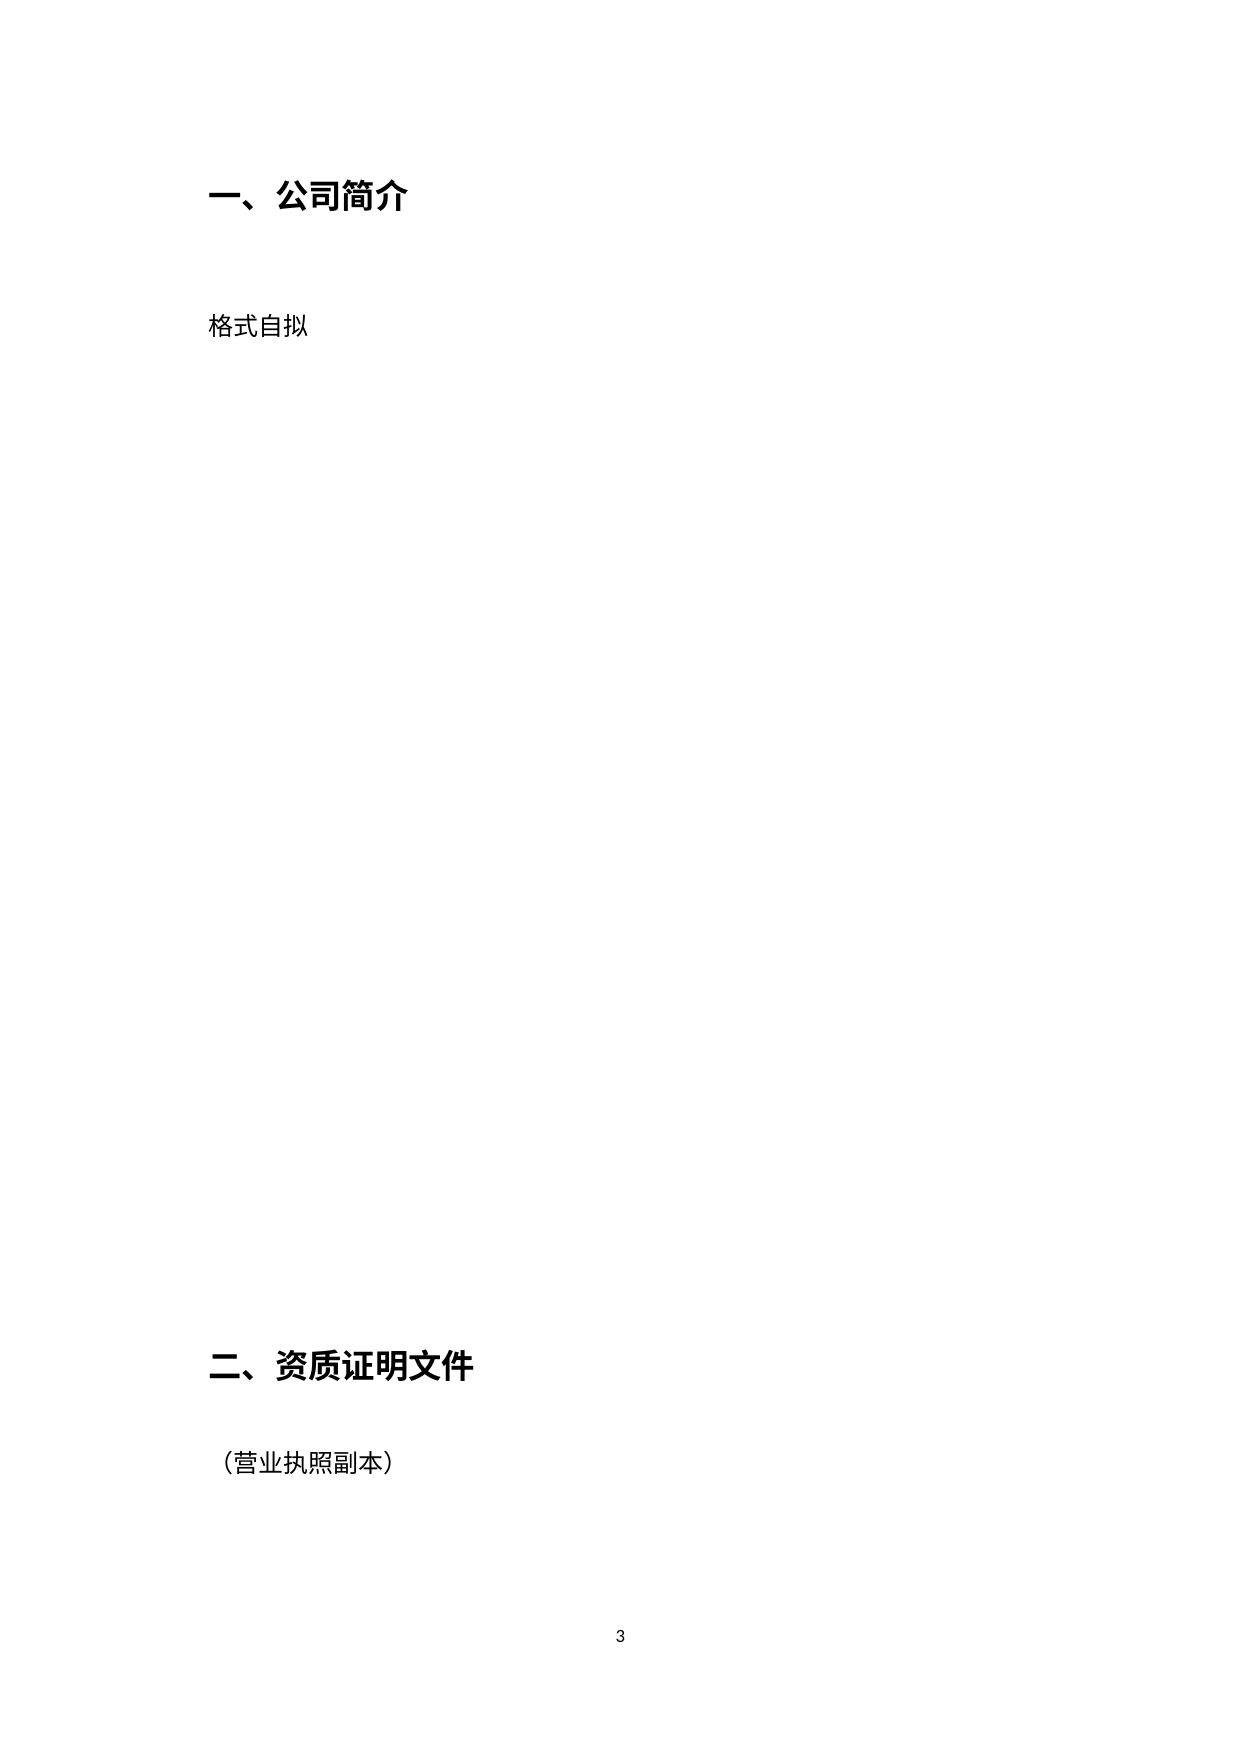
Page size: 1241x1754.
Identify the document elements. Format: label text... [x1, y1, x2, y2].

text 二、资质证明文件 [187, 1332, 1053, 1397]
text （营业执照副本） [187, 1429, 1053, 1494]
text 格式自拟 [187, 292, 1053, 357]
text 一、公司简介 [187, 162, 1053, 227]
